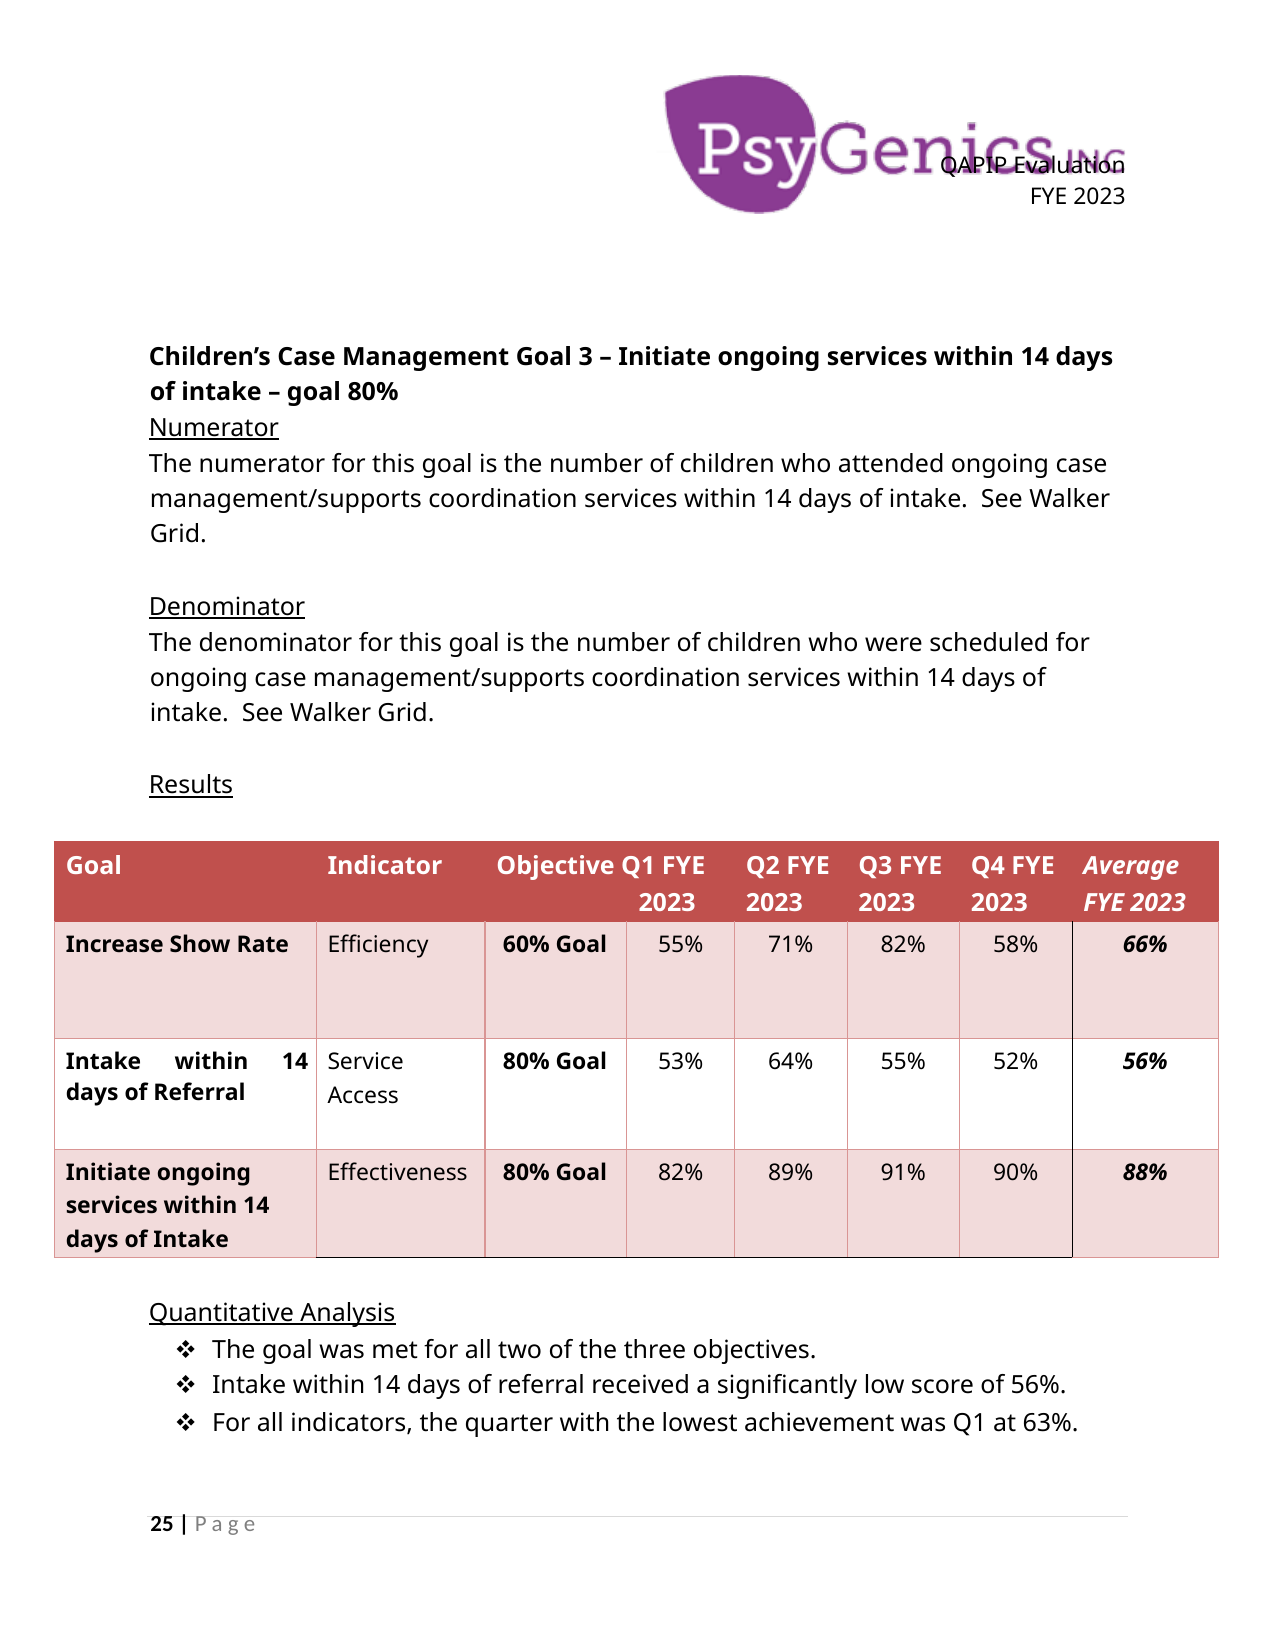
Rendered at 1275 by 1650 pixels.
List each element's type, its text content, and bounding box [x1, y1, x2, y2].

subtitle Results [148, 767, 1125, 801]
table_cell 58% [960, 922, 1072, 1038]
subtitle Denominator [148, 588, 1125, 622]
table_header Q4 FYE 2023 [959, 842, 1072, 921]
table_cell 88% [1073, 1150, 1218, 1257]
table_cell 89% [735, 1150, 847, 1257]
table_cell 90% [960, 1150, 1072, 1257]
table_cell 82% [848, 922, 959, 1038]
table_cell Initiate ongoing services within 14 days of Intake [55, 1150, 316, 1257]
table_cell 82% [627, 1150, 734, 1257]
table_cell 55% [627, 922, 734, 1038]
table_cell 91% [848, 1150, 959, 1257]
table_header Q3 FYE 2023 [847, 842, 959, 921]
table_cell 71% [735, 922, 847, 1038]
text The denominator for this goal is the number of children who were scheduled for ongoing case management/supports coordination services within 14 days of intake. See Walker Grid. [148, 625, 1125, 729]
table_cell 52% [960, 1039, 1072, 1148]
table_cell Increase Show Rate [55, 922, 316, 1038]
table_header Goal [55, 842, 316, 921]
table_cell 53% [627, 1039, 734, 1148]
table_cell 56% [1073, 1039, 1218, 1148]
table_header Q2 FYE 2023 [734, 842, 847, 921]
table_cell 60% Goal [486, 922, 626, 1038]
list For all indicators, the quarter with the lowest achievement was Q1 at 63%. [174, 1405, 1125, 1439]
subtitle Numerator [148, 409, 1125, 443]
picture [656, 75, 1125, 214]
list The goal was met for all two of the three objectives. [174, 1331, 1125, 1365]
table_cell 55% [848, 1039, 959, 1148]
subtitle Quantitative Analysis [148, 1294, 1125, 1329]
table_cell 80% Goal [486, 1150, 626, 1257]
table_cell Service Access [317, 1039, 484, 1148]
table_cell 80% Goal [486, 1039, 626, 1148]
subtitle Children’s Case Management Goal 3 – Initiate ongoing services within 14 days of intake – goal 80% [148, 338, 1125, 407]
table_header Objective Q1 FYE 2023 [485, 842, 734, 921]
table_cell Efficiency [317, 922, 484, 1038]
table_header Indicator [316, 842, 485, 921]
table_header Average FYE 2023 [1072, 842, 1218, 921]
table_cell 64% [735, 1039, 847, 1148]
table_cell Effectiveness [317, 1150, 484, 1257]
table_cell Intake within 14 days of Referral [55, 1039, 316, 1148]
text The numerator for this goal is the number of children who attended ongoing case management/supports coordination services within 14 days of intake. See Walker Grid. [148, 446, 1125, 550]
table_cell 66% [1073, 922, 1218, 1038]
list Intake within 14 days of referral received a significantly low score of 56%. [174, 1367, 1125, 1401]
